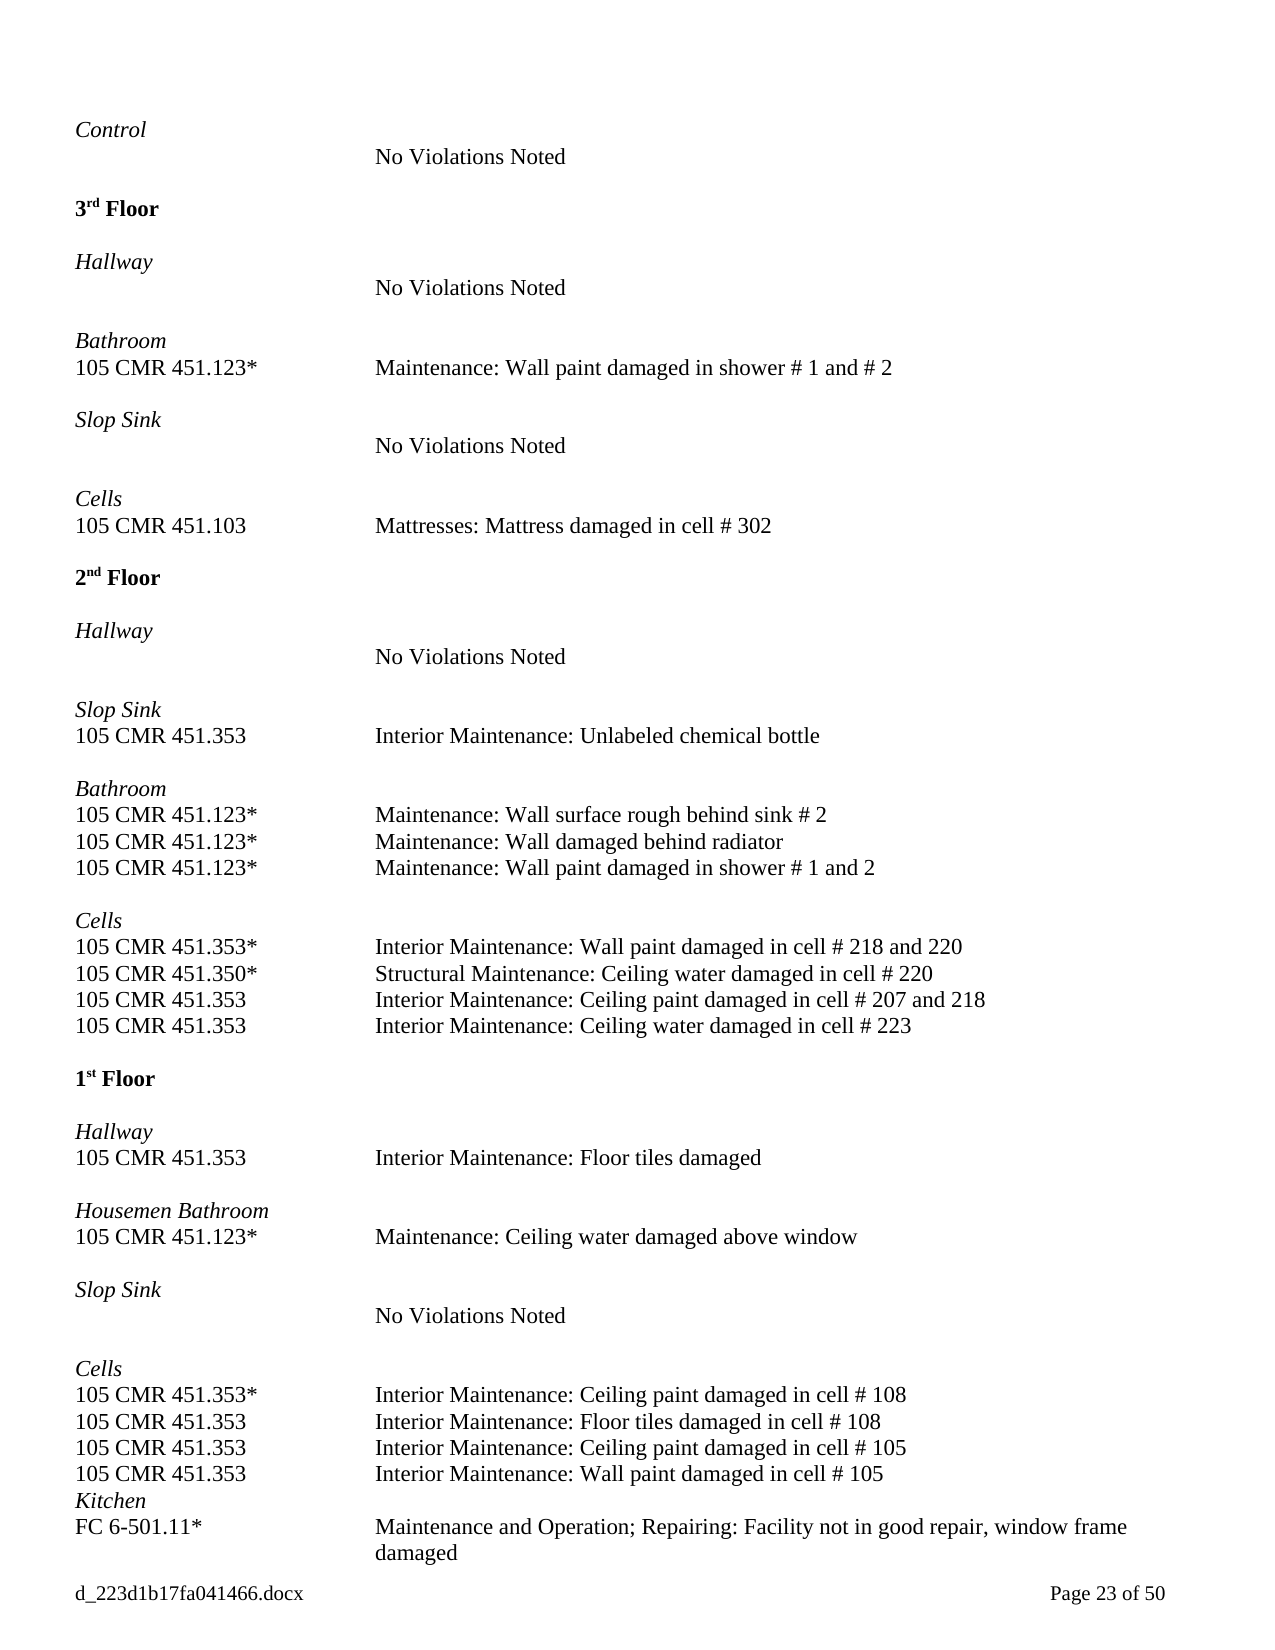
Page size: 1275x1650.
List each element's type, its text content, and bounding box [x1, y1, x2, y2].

text 105 CMR 451.353 Interior Maintenance: Unlabeled chemical bottle [75, 722, 1200, 749]
text Cells [75, 485, 1200, 512]
text 105 CMR 451.353* Interior Maintenance: Wall paint damaged in cell # 218 and 220 [75, 933, 1200, 960]
text No Violations Noted [75, 643, 1200, 670]
text 3rd Floor [75, 195, 1200, 222]
text 105 CMR 451.123* Maintenance: Wall paint damaged in shower # 1 and # 2 [75, 353, 1200, 380]
text 105 CMR 451.123* Maintenance: Wall paint damaged in shower # 1 and 2 [75, 854, 1200, 881]
text No Violations Noted [75, 433, 1200, 459]
text 1st Floor [75, 1065, 1200, 1091]
text 105 CMR 451.353 Interior Maintenance: Ceiling water damaged in cell # 223 [75, 1012, 1200, 1039]
text Cells [75, 1355, 1200, 1381]
text Slop Sink [75, 1276, 1200, 1302]
text Cells [75, 907, 1200, 933]
text 105 CMR 451.353* Interior Maintenance: Ceiling paint damaged in cell # 108 [75, 1381, 1200, 1408]
text 105 CMR 451.350* Structural Maintenance: Ceiling water damaged in cell # 220 [75, 960, 1200, 986]
text 105 CMR 451.353 Interior Maintenance: Ceiling paint damaged in cell # 105 [75, 1434, 1200, 1460]
text No Violations Noted [75, 274, 1200, 301]
text FC 6-501.11* Maintenance and Operation; Repairing: Facility not in good repair, window frame damaged [75, 1513, 1200, 1566]
text Hallway [75, 248, 1200, 274]
text Slop Sink [75, 696, 1200, 722]
text 105 CMR 451.353 Interior Maintenance: Floor tiles damaged in cell # 108 [75, 1408, 1200, 1434]
text Bathroom [75, 327, 1200, 353]
text 105 CMR 451.123* Maintenance: Wall damaged behind radiator [75, 828, 1200, 854]
text No Violations Noted [75, 1302, 1200, 1329]
text Housemen Bathroom [75, 1197, 1200, 1223]
text 2nd Floor [75, 564, 1200, 591]
text Bathroom [75, 775, 1200, 802]
text 105 CMR 451.103 Mattresses: Mattress damaged in cell # 302 [75, 512, 1200, 538]
text Kitchen [75, 1487, 1200, 1513]
text No Violations Noted [75, 143, 1200, 169]
text 105 CMR 451.123* Maintenance: Ceiling water damaged above window [75, 1223, 1200, 1249]
text 105 CMR 451.353 Interior Maintenance: Ceiling paint damaged in cell # 207 and 218 [75, 986, 1200, 1012]
text Slop Sink [75, 406, 1200, 433]
text 105 CMR 451.353 Interior Maintenance: Floor tiles damaged [75, 1144, 1200, 1171]
text 105 CMR 451.353 Interior Maintenance: Wall paint damaged in cell # 105 [75, 1460, 1200, 1487]
text Hallway [75, 617, 1200, 643]
text Control [75, 116, 1200, 143]
text Hallway [75, 1118, 1200, 1144]
text 105 CMR 451.123* Maintenance: Wall surface rough behind sink # 2 [75, 802, 1200, 828]
